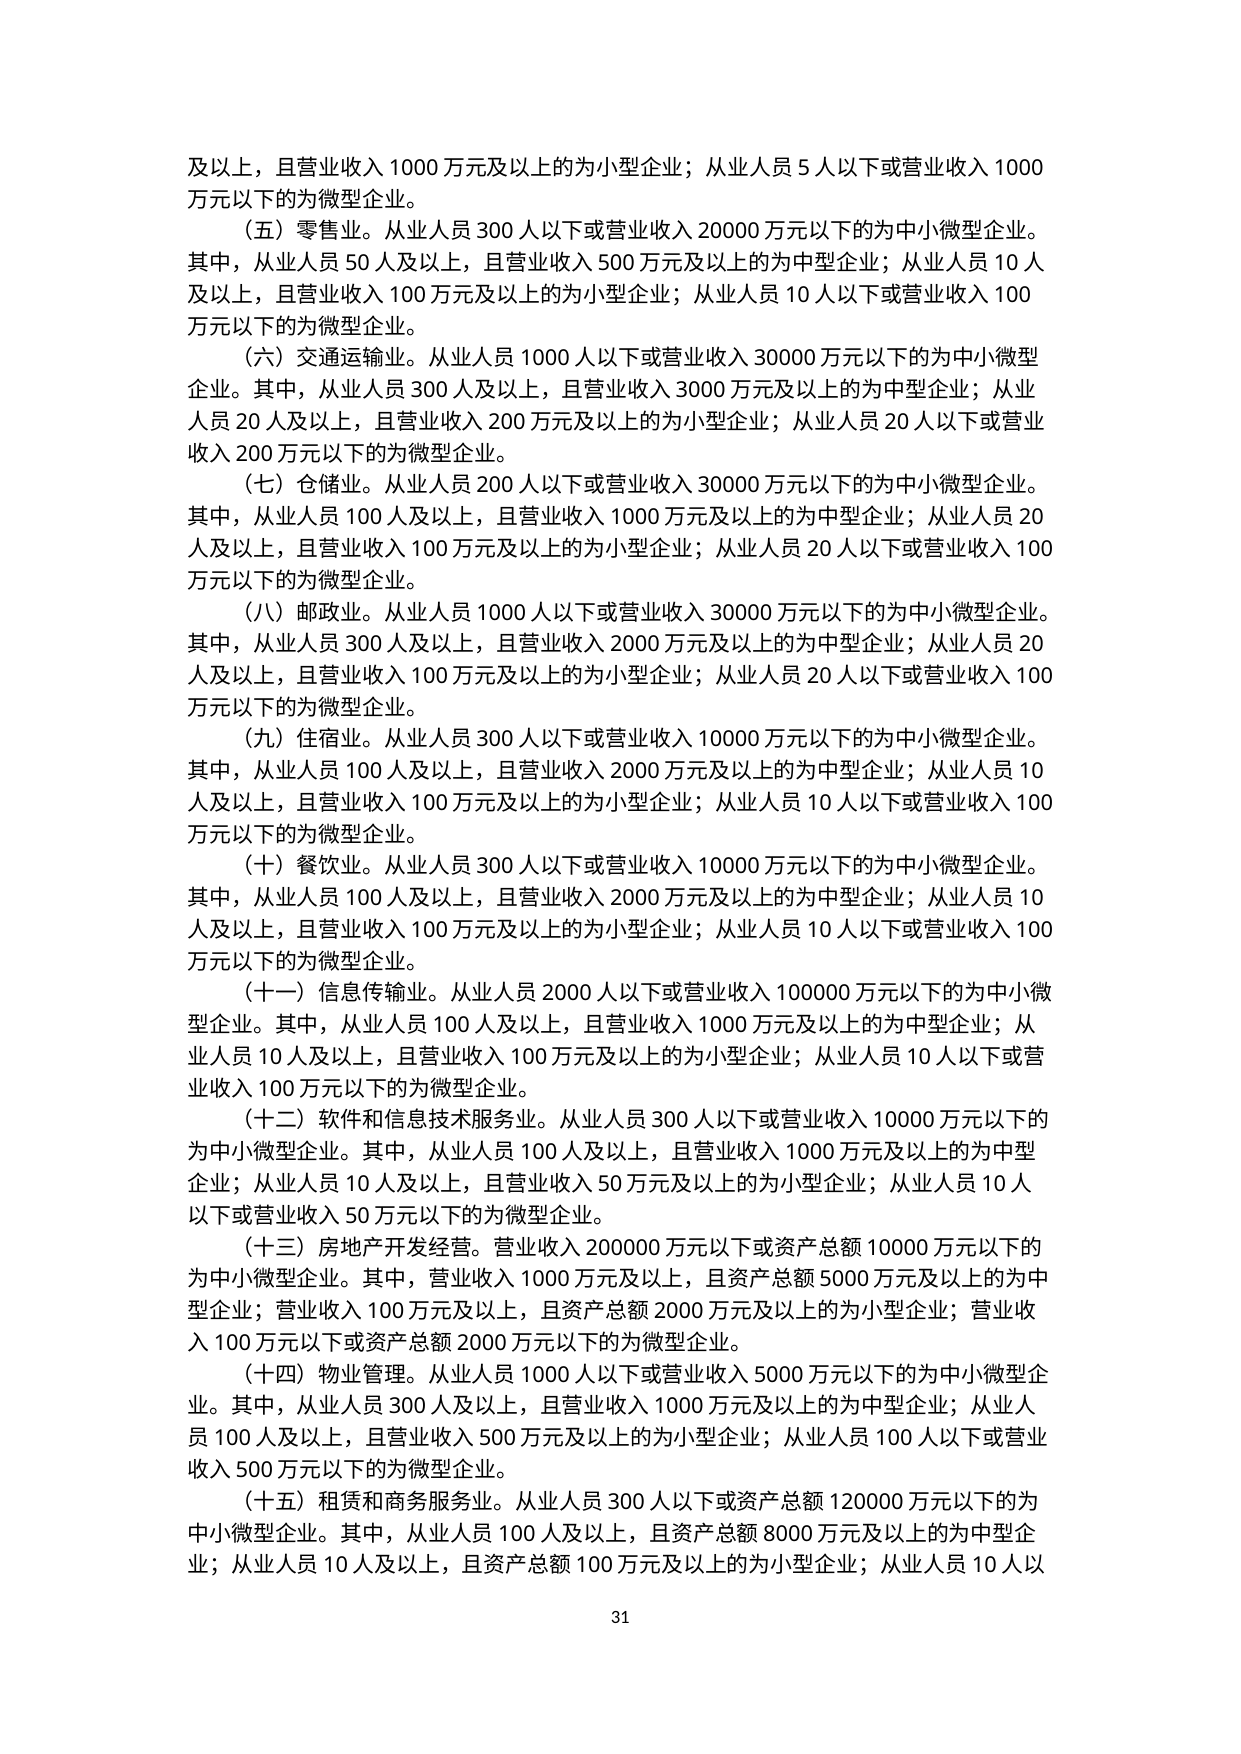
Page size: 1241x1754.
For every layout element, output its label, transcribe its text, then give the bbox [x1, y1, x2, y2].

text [187, 150, 1053, 533]
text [187, 944, 1053, 1579]
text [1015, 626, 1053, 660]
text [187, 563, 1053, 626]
